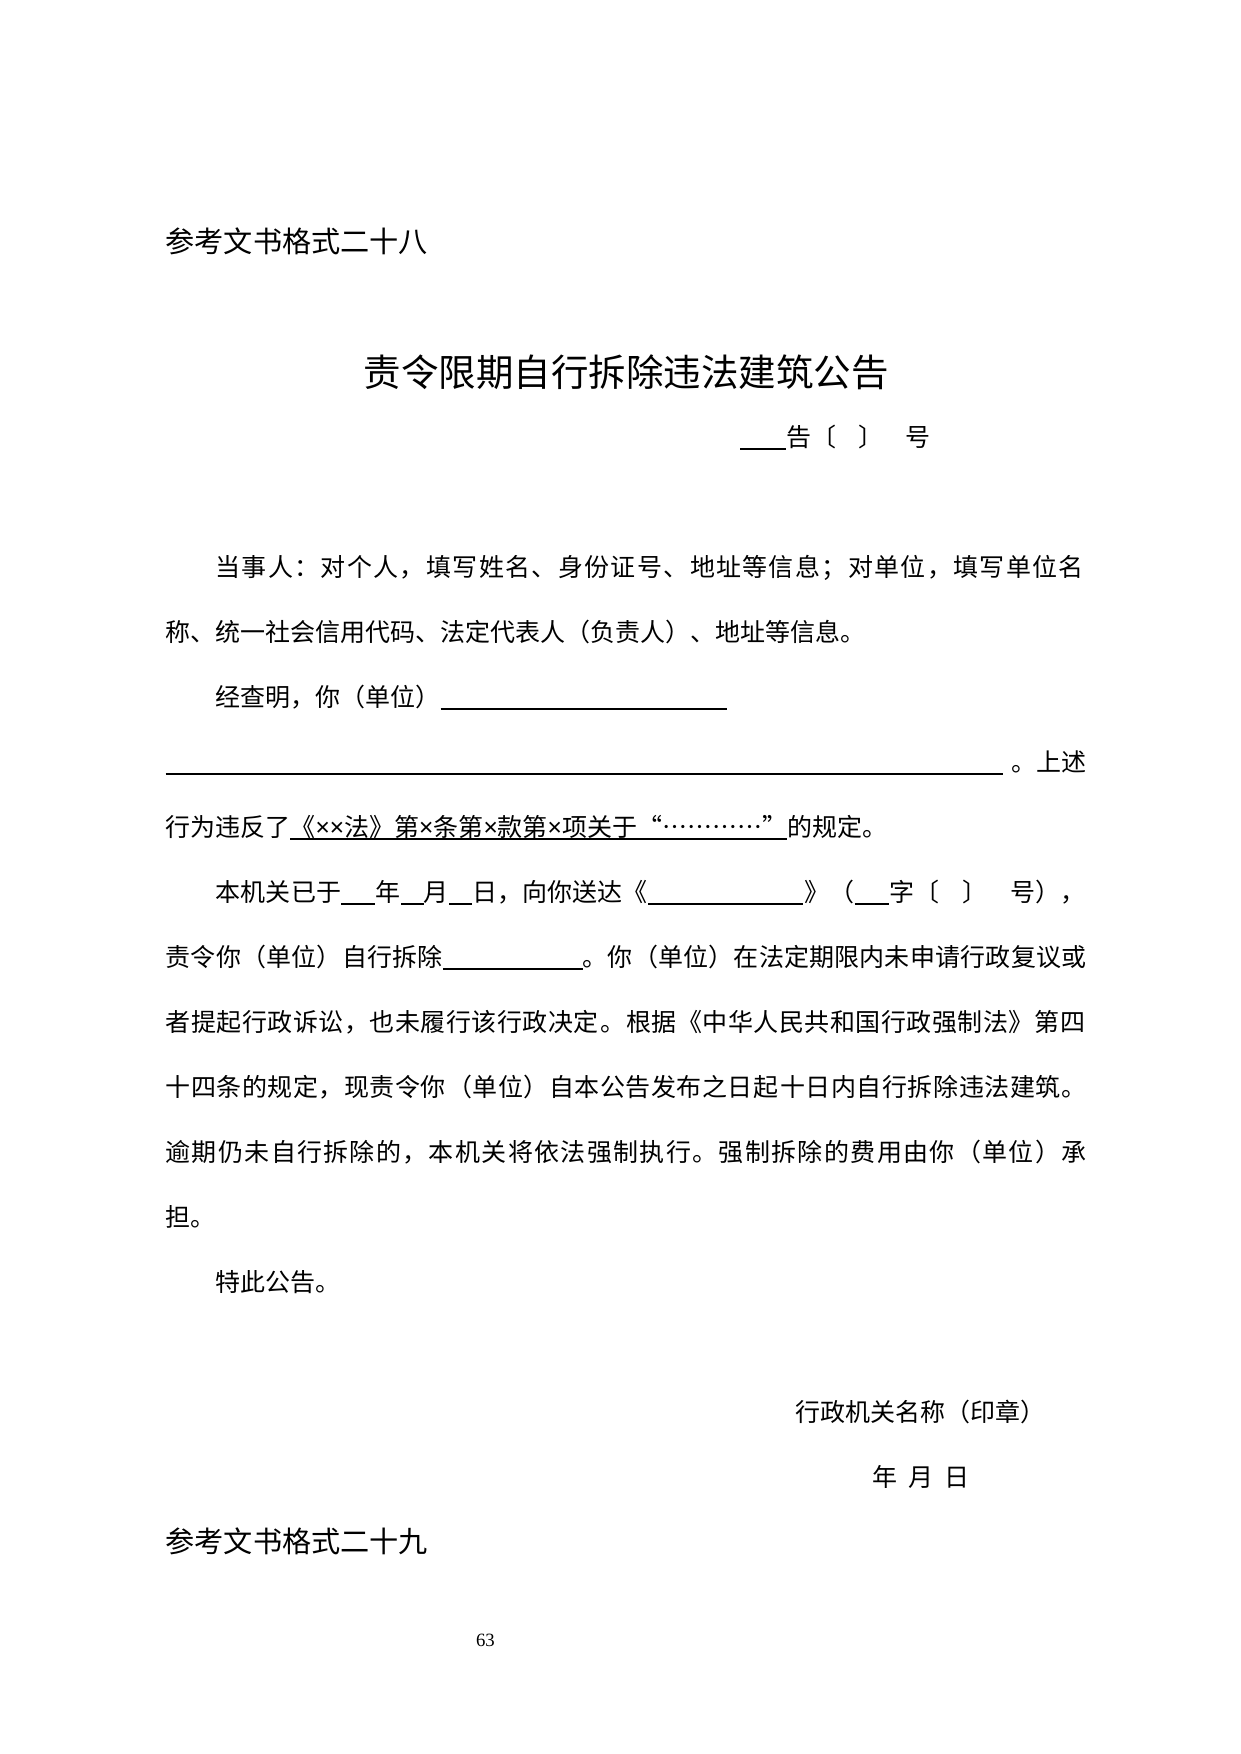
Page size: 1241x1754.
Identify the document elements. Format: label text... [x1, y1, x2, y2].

text 本机关已于 年 月 日，向你送达《 》（ 字〔 〕 号），责令你（单位）自行拆除 。你（单位）在法定期限内未申请行政复议或者提起行政诉讼，也未履行该行政决定。根据《中华人民共和国行政强制法》第四十四条的规定，现责令你（单位）自本公告发布之日起十日内自行拆除违法建筑。逾期仍未自行拆除的，本机关将依法强制执行。强制拆除的费用由你（单位）承担。 [165, 858, 1087, 1248]
text 行政机关名称（印章） [165, 1378, 1084, 1443]
text 责令限期自行拆除违法建筑公告 [165, 338, 1087, 403]
text 当事人：对个人，填写姓名、身份证号、地址等信息；对单位，填写单位名称、统一社会信用代码、法定代表人（负责人）、地址等信息。 [165, 533, 1087, 663]
text 告〔 〕 号 [165, 403, 1087, 468]
text 参考文书格式二十八 [165, 208, 1087, 273]
text 特此公告。 [165, 1248, 1087, 1313]
text 年 月 日 [165, 1443, 1084, 1508]
text 参考文书格式二十九 [165, 1508, 1087, 1573]
text 经查明，你（单位） 。上述行为违反了《××法》第×条第×款第×项关于“…………”的规定。 [165, 663, 1087, 858]
